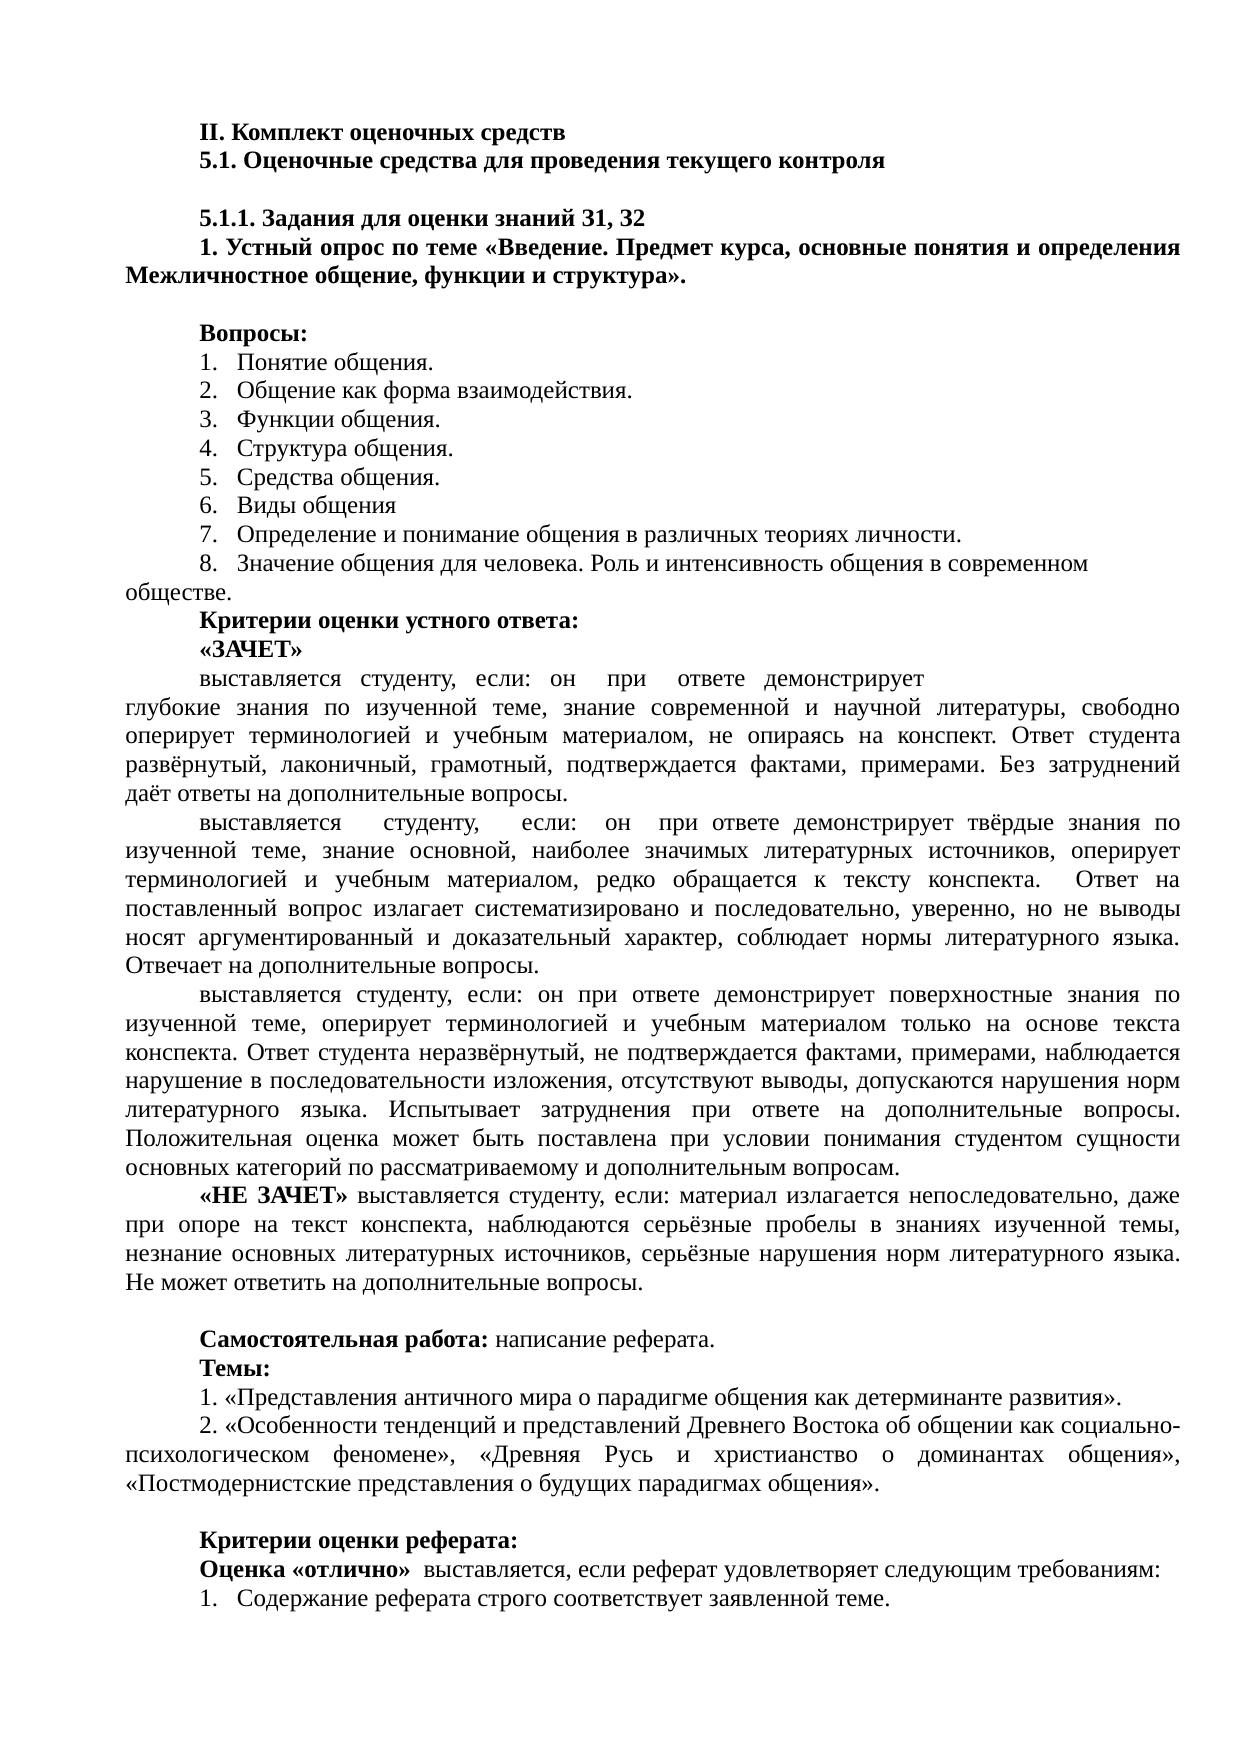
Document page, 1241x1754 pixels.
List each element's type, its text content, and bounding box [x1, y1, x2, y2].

text выставляется студенту, если: он при ответе демонстрирует твёрдые знания по изученной теме, знание основной, наиболее значимых литературных источников, оперирует терминологией и учебным материалом, редко обращается к тексту конспекта. Ответ на поставленный вопрос излагает систематизировано и последовательно, уверенно, но не выводы носят аргументированный и доказательный характер, соблюдает нормы литературного языка. Отвечает на дополнительные вопросы. [125, 807, 1181, 979]
text Критерии оценки устного ответа: [163, 606, 1181, 634]
text Оценка «отлично» выставляется, если реферат удовлетворяет следующим требованиям: [125, 1554, 1181, 1583]
text II. Комплект оценочных средств [125, 117, 1181, 146]
list Структура общения. [199, 433, 1181, 462]
text 1. Устный опрос по теме «Введение. Предмет курса, основные понятия и определения Межличностное общение, функции и структура». [125, 232, 1181, 289]
list Значение общения для человека. Роль и интенсивность общения в современном [199, 548, 1181, 577]
list Содержание реферата строго соответствует заявленной теме. [199, 1583, 1181, 1612]
text выставляется студенту, если: он при ответе демонстрирует поверхностные знания по изученной теме, оперирует терминологией и учебным материалом только на основе текста конспекта. Ответ студента неразвёрнутый, не подтверждается фактами, примерами, наблюдается нарушение в последовательности изложения, отсутствуют выводы, допускаются нарушения норм литературного языка. Испытывает затруднения при ответе на дополнительные вопросы. Положительная оценка может быть поставлена при условии понимания студентом сущности основных категорий по рассматриваемому и дополнительным вопросам. [125, 979, 1181, 1181]
text выставляется студенту, если: он при ответе демонстрирует [163, 663, 1181, 692]
text «ЗАЧЕТ» [163, 634, 1181, 663]
text глубокие знания по изученной теме, знание современной и научной литературы, свободно оперирует терминологией и учебным материалом, не опираясь на конспект. Ответ студента развёрнутый, лаконичный, грамотный, подтверждается фактами, примерами. Без затруднений даёт ответы на дополнительные вопросы. [125, 692, 1181, 807]
text 2. «Особенности тенденций и представлений Древнего Востока об общении как социально-психологическом феномене», «Древняя Русь и христианство о доминантах общения», «Постмодернистские представления о будущих парадигмах общения». [125, 1411, 1181, 1497]
list Определение и понимание общения в различных теориях личности. [199, 519, 1181, 548]
list Виды общения [199, 491, 1181, 519]
text Критерии оценки реферата: [125, 1526, 1181, 1554]
list Общение как форма взаимодействия. [199, 376, 1181, 404]
text Темы: [125, 1353, 1181, 1382]
list Средства общения. [199, 462, 1181, 491]
text Самостоятельная работа: написание реферата. [125, 1324, 1181, 1353]
text 5.1. Оценочные средства для проведения текущего контроля [125, 146, 1181, 174]
list Функции общения. [199, 404, 1181, 433]
text 5.1.1. Задания для оценки знаний З1, З2 [125, 203, 1181, 232]
text обществе. [125, 577, 1181, 606]
list Понятие общения. [199, 347, 1181, 376]
text 1. «Представления античного мира о парадигме общения как детерминанте развития». [125, 1382, 1181, 1411]
text «НЕ ЗАЧЕТ» выставляется студенту, если: материал излагается непоследовательно, даже при опоре на текст конспекта, наблюдаются серьёзные пробелы в знаниях изученной темы, незнание основных литературных источников, серьёзные нарушения норм литературного языка. Не может ответить на дополнительные вопросы. [125, 1181, 1181, 1296]
text Вопросы: [125, 318, 1181, 347]
